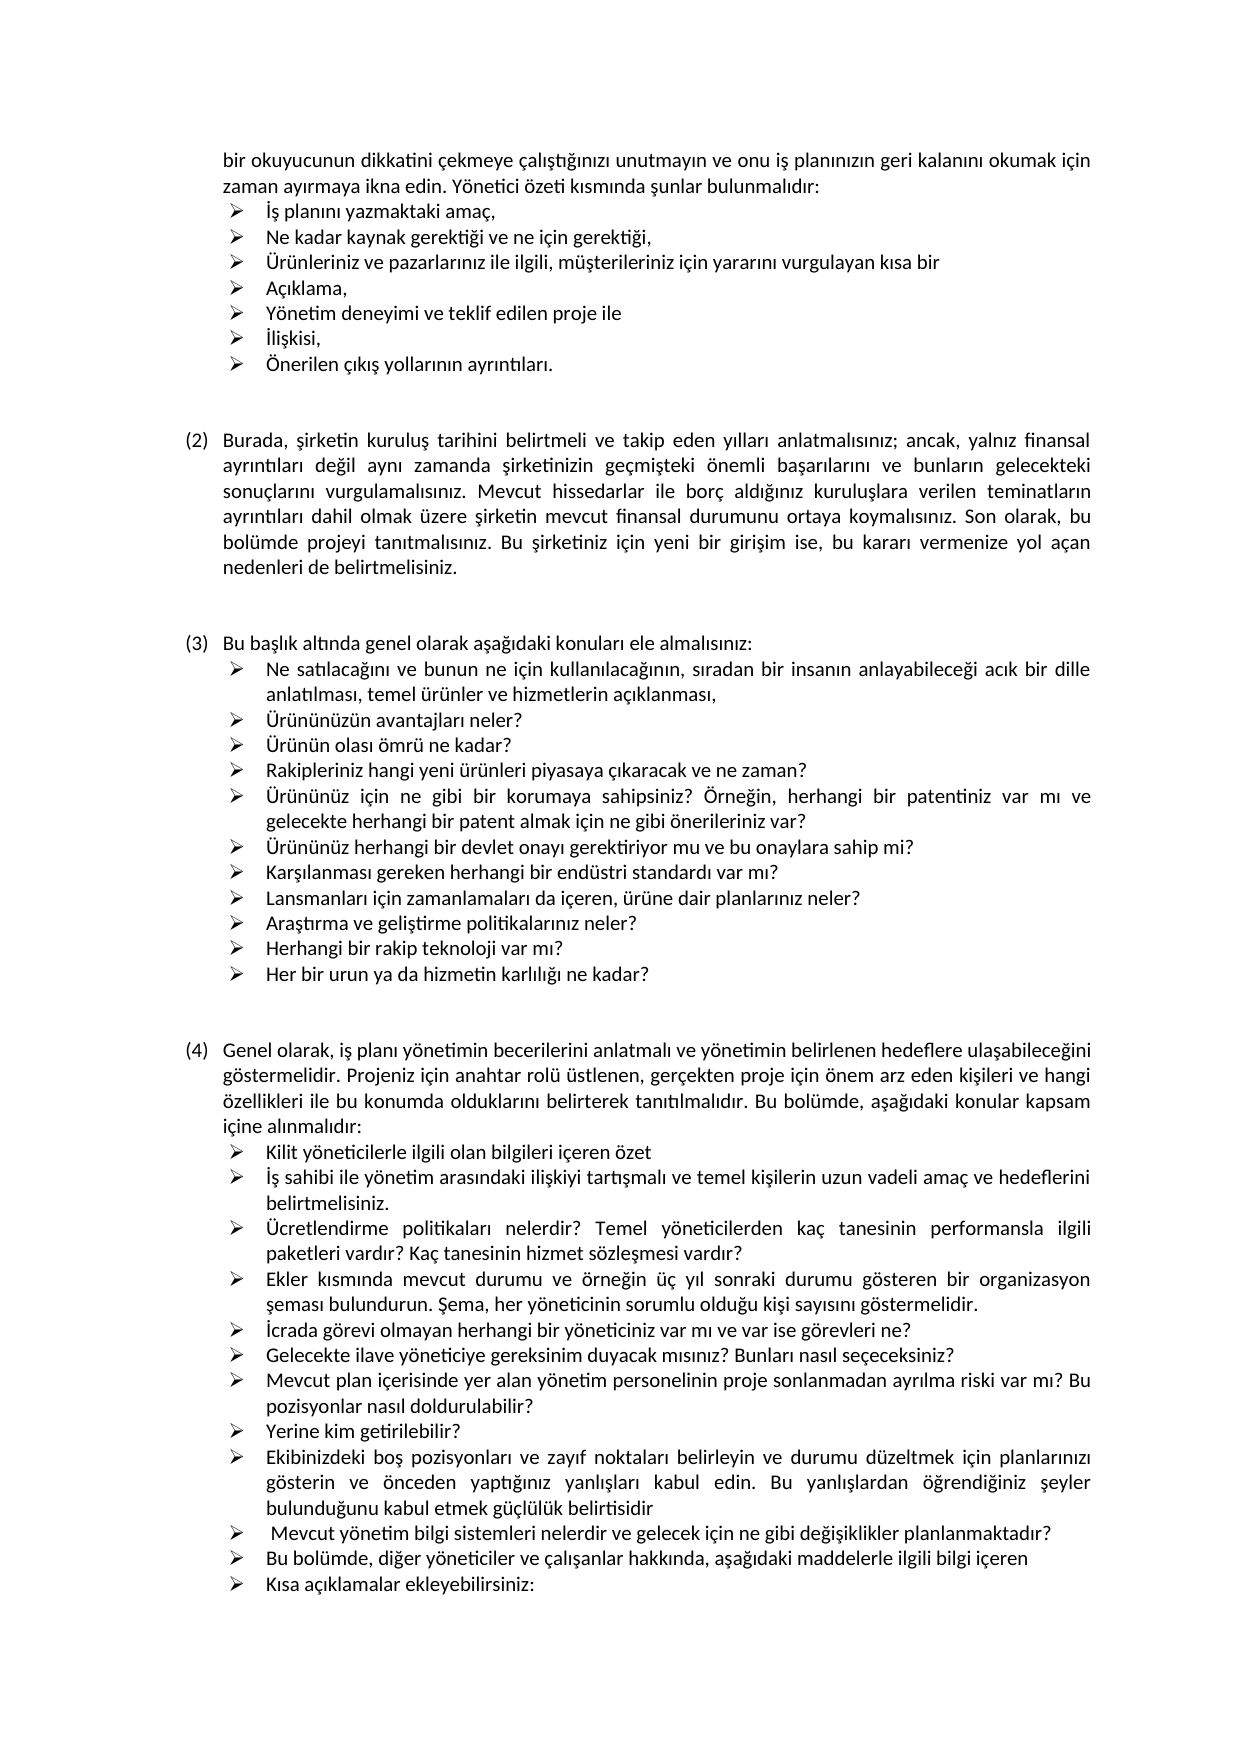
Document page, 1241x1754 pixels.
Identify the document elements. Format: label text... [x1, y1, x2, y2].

list İlişkisi, [228, 326, 1093, 351]
list Ekler kısmında mevcut durumu ve örneğin üç yıl sonraki durumu gösteren bir organizasyon şeması bulundurun. Şema, her yöneticinin sorumlu olduğu kişi sayısını göstermelidir. [228, 1266, 1093, 1317]
list Ürününüzün avantajları neler? [228, 707, 1093, 732]
list Bu bolümde, diğer yöneticiler ve çalışanlar hakkında, aşağıdaki maddelerle ilgili bilgi içeren [228, 1546, 1093, 1571]
list Gelecekte ilave yöneticiye gereksinim duyacak mısınız? Bunları nasıl seçeceksiniz? [228, 1342, 1093, 1368]
list Kısa açıklamalar ekleyebilirsiniz: [228, 1571, 1093, 1596]
list Yerine kim getirilebilir? [228, 1418, 1093, 1444]
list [185, 148, 1093, 198]
list Genel olarak, iş planı yönetimin becerilerini anlatmalı ve yönetimin belirlenen hedeflere ulaşabileceğini göstermelidir. Projeniz için anahtar rolü üstlenen, gerçekten proje için önem arz eden kişileri ve hangi özellikleri ile bu konumda olduklarını belirterek tanıtılmalıdır. Bu bolümde, aşağıdaki konular kapsam içine alınmalıdır: [185, 1037, 1093, 1139]
list Önerilen çıkış yollarının ayrıntıları. [228, 351, 1093, 376]
list Ne satılacağını ve bunun ne için kullanılacağının, sıradan bir insanın anlayabileceği acık bir dille anlatılması, temel ürünler ve hizmetlerin açıklanması, [228, 656, 1093, 707]
list Ücretlendirme politikaları nelerdir? Temel yöneticilerden kaç tanesinin performansla ilgili paketleri vardır? Kaç tanesinin hizmet sözleşmesi vardır? [228, 1215, 1093, 1266]
list Her bir urun ya da hizmetin karlılığı ne kadar? [228, 961, 1093, 986]
list Ürününüz herhangi bir devlet onayı gerektiriyor mu ve bu onaylara sahip mi? [228, 834, 1093, 859]
list Kilit yöneticilerle ilgili olan bilgileri içeren özet [228, 1139, 1093, 1164]
list İş sahibi ile yönetim arasındaki ilişkiyi tartışmalı ve temel kişilerin uzun vadeli amaç ve hedeflerini belirtmelisiniz. [228, 1164, 1093, 1215]
list Ürününüz için ne gibi bir korumaya sahipsiniz? Örneğin, herhangi bir patentiniz var mı ve gelecekte herhangi bir patent almak için ne gibi önerileriniz var? [228, 783, 1093, 834]
list Lansmanları için zamanlamaları da içeren, ürüne dair planlarınız neler? [228, 885, 1093, 910]
list Ekibinizdeki boş pozisyonları ve zayıf noktaları belirleyin ve durumu düzeltmek için planlarınızı gösterin ve önceden yaptığınız yanlışları kabul edin. Bu yanlışlardan öğrendiğiniz şeyler bulunduğunu kabul etmek güçlülük belirtisidir [228, 1444, 1093, 1520]
list Mevcut yönetim bilgi sistemleri nelerdir ve gelecek için ne gibi değişiklikler planlanmaktadır? [228, 1520, 1093, 1546]
list İcrada görevi olmayan herhangi bir yöneticiniz var mı ve var ise görevleri ne? [228, 1317, 1093, 1342]
list Ürünleriniz ve pazarlarınız ile ilgili, müşterileriniz için yararını vurgulayan kısa bir [228, 249, 1093, 275]
list Açıklama, [228, 275, 1093, 300]
list Ne kadar kaynak gerektiği ve ne için gerektiği, [228, 224, 1093, 249]
list Herhangi bir rakip teknoloji var mı? [228, 936, 1093, 961]
list Karşılanması gereken herhangi bir endüstri standardı var mı? [228, 859, 1093, 885]
list Burada, şirketin kuruluş tarihini belirtmeli ve takip eden yılları anlatmalısınız; ancak, yalnız finansal ayrıntıları değil aynı zamanda şirketinizin geçmişteki önemli başarılarını ve bunların gelecekteki sonuçlarını vurgulamalısınız. Mevcut hissedarlar ile borç aldığınız kuruluşlara verilen teminatların ayrıntıları dahil olmak üzere şirketin mevcut finansal durumunu ortaya koymalısınız. Son olarak, bu bolümde projeyi tanıtmalısınız. Bu şirketiniz için yeni bir girişim ise, bu kararı vermenize yol açan nedenleri de belirtmelisiniz. [185, 427, 1093, 580]
list İş planını yazmaktaki amaç, [228, 198, 1093, 224]
list Rakipleriniz hangi yeni ürünleri piyasaya çıkaracak ve ne zaman? [228, 758, 1093, 783]
list Bu başlık altında genel olarak aşağıdaki konuları ele almalısınız: [185, 631, 1093, 656]
list Araştırma ve geliştirme politikalarınız neler? [228, 910, 1093, 936]
list Mevcut plan içerisinde yer alan yönetim personelinin proje sonlanmadan ayrılma riski var mı? Bu pozisyonlar nasıl doldurulabilir? [228, 1368, 1093, 1418]
list Yönetim deneyimi ve teklif edilen proje ile [228, 300, 1093, 326]
list Ürünün olası ömrü ne kadar? [228, 732, 1093, 758]
